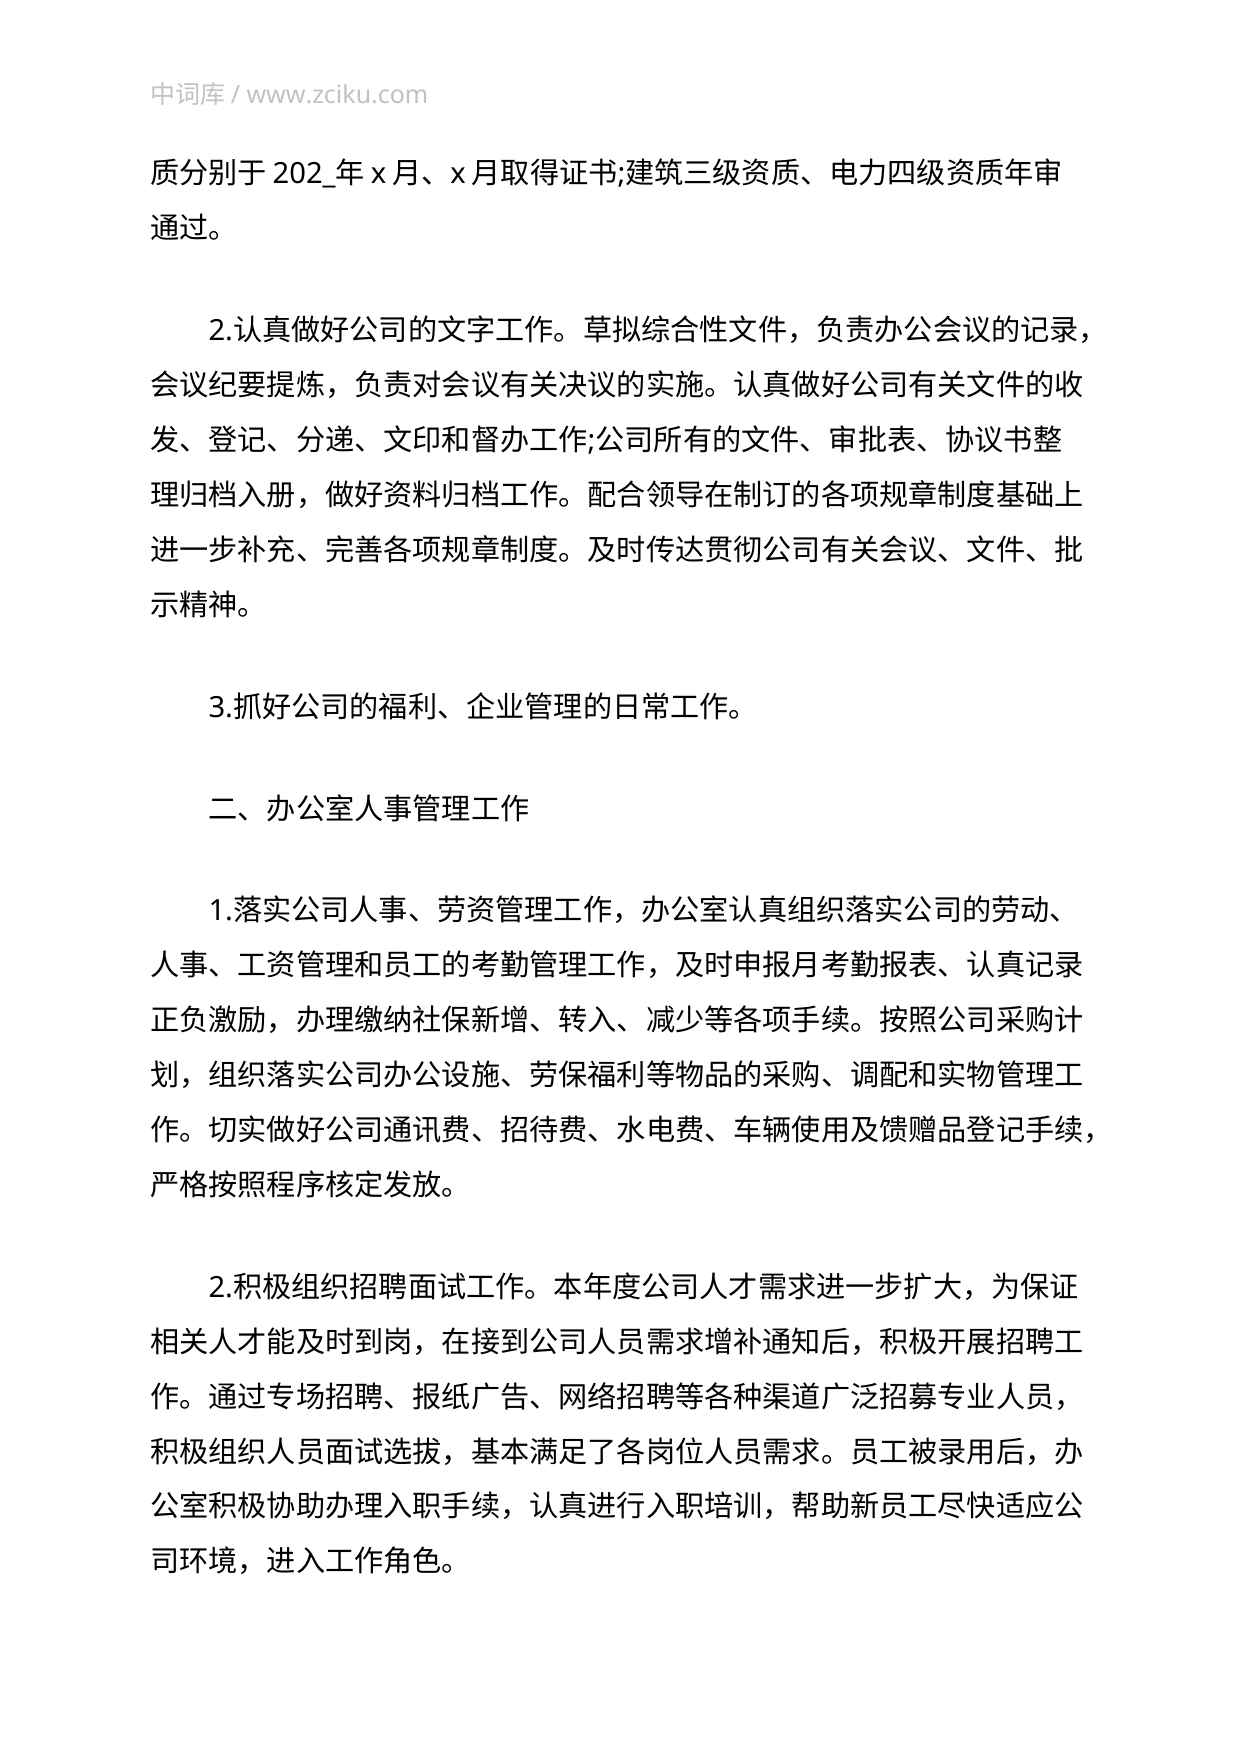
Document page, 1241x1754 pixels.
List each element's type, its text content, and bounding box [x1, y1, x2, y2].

text 2.积极组织招聘面试工作。本年度公司人才需求进一步扩大，为保证相关人才能及时到岗，在接到公司人员需求增补通知后，积极开展招聘工作。通过专场招聘、报纸广告、网络招聘等各种渠道广泛招募专业人员，积极组织人员面试选拔，基本满足了各岗位人员需求。员工被录用后，办公室积极协助办理入职手续，认真进行入职培训，帮助新员工尽快适应公司环境，进入工作角色。 [150, 1263, 1090, 1580]
text 二、办公室人事管理工作 [150, 785, 1090, 827]
text 2.认真做好公司的文字工作。草拟综合性文件，负责办公会议的记录，会议纪要提炼，负责对会议有关决议的实施。认真做好公司有关文件的收发、登记、分递、文印和督办工作;公司所有的文件、审批表、协议书整理归档入册，做好资料归档工作。配合领导在制订的各项规章制度基础上进一步补充、完善各项规章制度。及时传达贯彻公司有关会议、文件、批示精神。 [150, 307, 1090, 624]
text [150, 150, 1090, 247]
text 3.抓好公司的福利、企业管理的日常工作。 [150, 683, 1090, 726]
text 1.落实公司人事、劳资管理工作，办公室认真组织落实公司的劳动、人事、工资管理和员工的考勤管理工作，及时申报月考勤报表、认真记录正负激励，办理缴纳社保新增、转入、减少等各项手续。按照公司采购计划，组织落实公司办公设施、劳保福利等物品的采购、调配和实物管理工作。切实做好公司通讯费、招待费、水电费、车辆使用及馈赠品登记手续，严格按照程序核定发放。 [150, 887, 1090, 1204]
